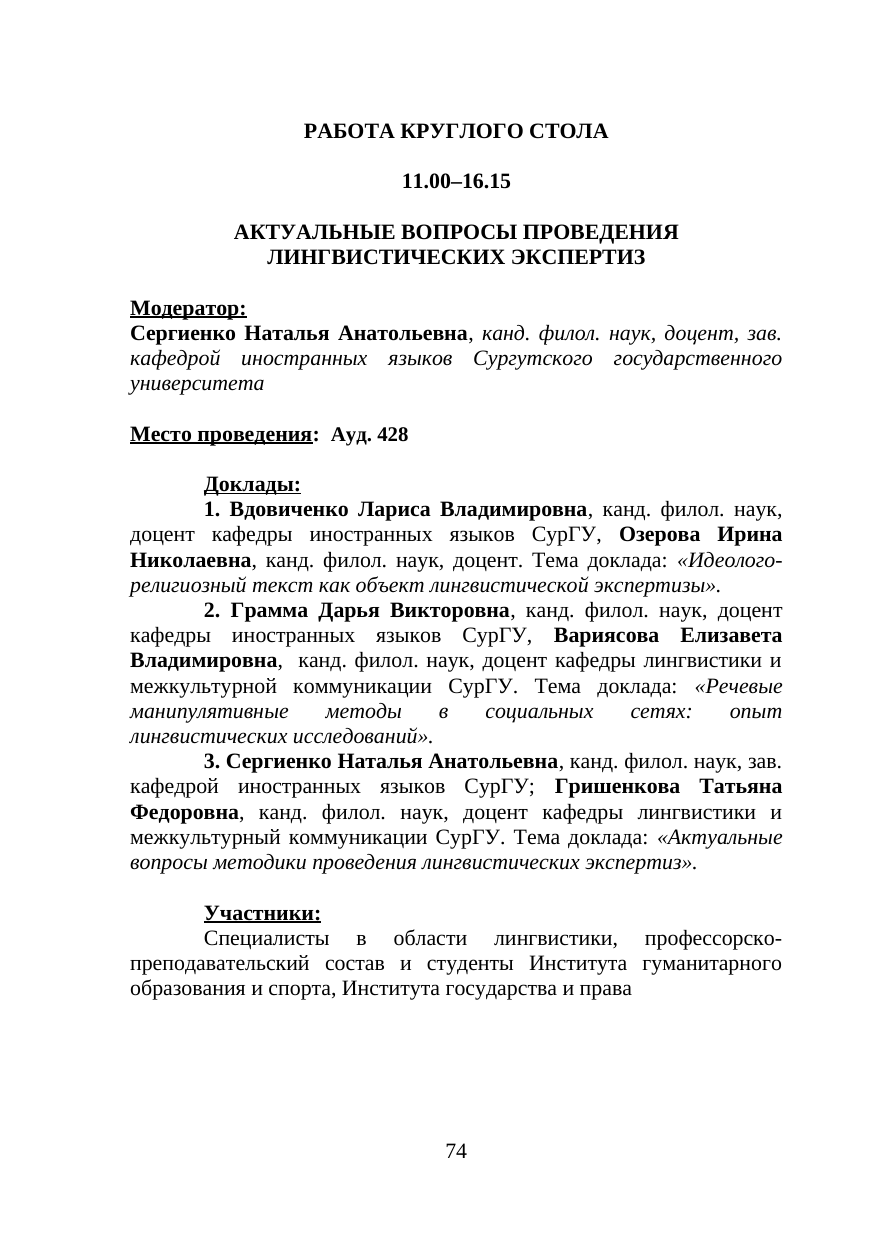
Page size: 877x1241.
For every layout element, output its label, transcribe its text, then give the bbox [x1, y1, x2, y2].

text Cпециалисты в области лингвистики, профессорско-преподавательский состав и студенты Института гуманитарного образования и спорта, Института государства и права [130, 925, 782, 1000]
text АКТУАЛЬНЫЕ ВОПРОСЫ ПРОВЕДЕНИЯ [130, 219, 782, 244]
text 2. Грамма Дарья Викторовна, канд. филол. наук, доцент кафедры иностранных языков СурГУ, Вариясова Елизавета Владимировна, канд. филол. наук, доцент кафедры лингвистики и межкультурной коммуникации СурГУ. Тема доклада: «Речевые манипулятивные методы в социальных сетях: опыт лингвистических исследований». [130, 597, 782, 748]
text Доклады: [130, 471, 782, 496]
text Участники: [130, 899, 782, 925]
text РАБОТА КРУГЛОГО СТОЛА [130, 118, 782, 143]
text 11.00–16.15 [130, 168, 782, 194]
text 1. Вдовиченко Лариса Владимировна, канд. филол. наук, доцент кафедры иностранных языков СурГУ, Озерова Ирина Николаевна, канд. филол. наук, доцент. Тема доклада: «Идеолого-религиозный текст как объект лингвистической экспертизы». [130, 496, 782, 597]
text 3. Сергиенко Наталья Анатольевна, канд. филол. наук, зав. кафедрой иностранных языков СурГУ; Гришенкова Татьяна Федоровна, канд. филол. наук, доцент кафедры лингвистики и межкультурный коммуникации СурГУ. Тема доклада: «Актуальные вопросы методики проведения лингвистических экспертиз». [130, 748, 782, 874]
text Сергиенко Наталья Анатольевна, канд. филол. наук, доцент, зав. кафедрой иностранных языков Сургутского государственного университета [130, 320, 782, 395]
text ЛИНГВИСТИЧЕСКИХ ЭКСПЕРТИЗ [130, 244, 782, 269]
text Место проведения: Ауд. 428 [130, 421, 782, 446]
text Модератор: [130, 294, 782, 320]
